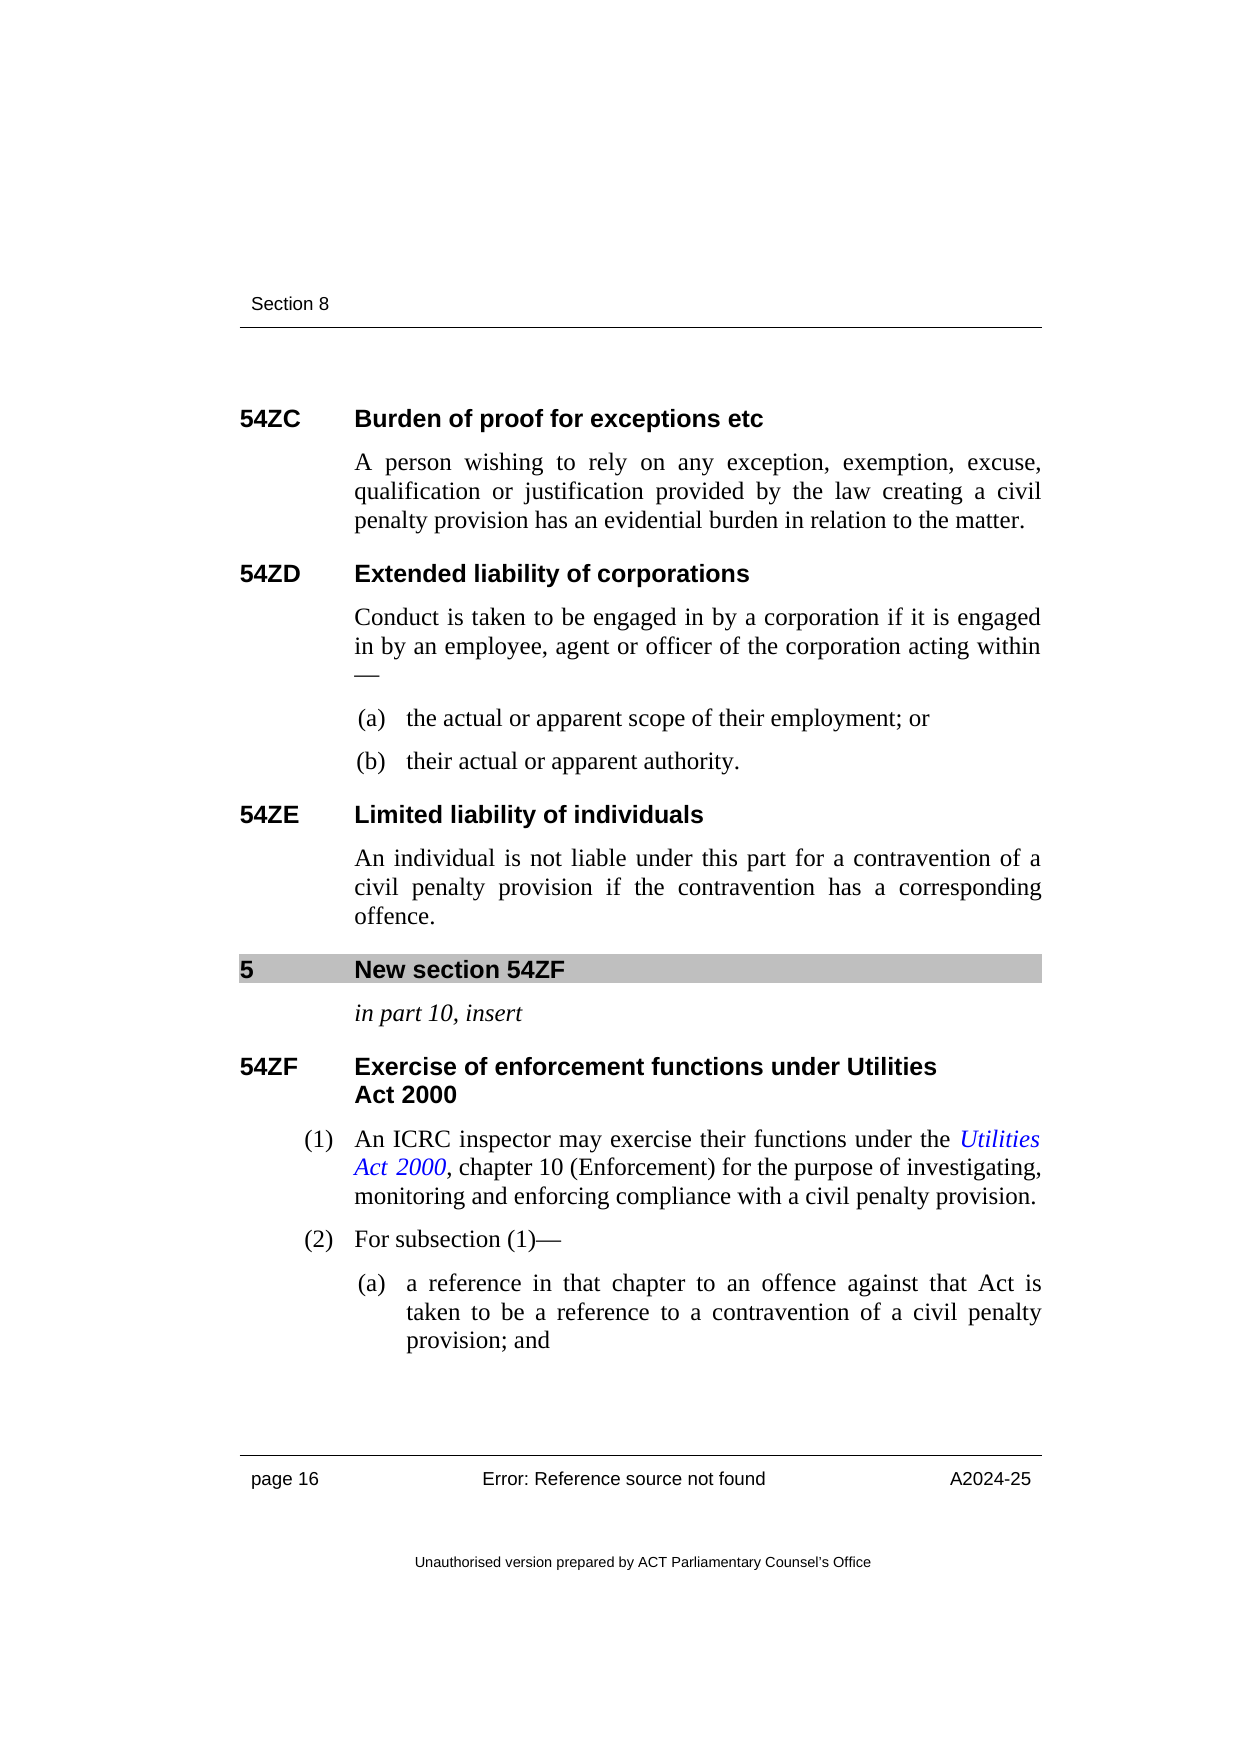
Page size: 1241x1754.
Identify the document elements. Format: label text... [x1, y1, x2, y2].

text An individual is not liable under this part for a contravention of a civil penalty provision if the contravention has a corresponding offence. [354, 843, 1042, 929]
text (a) a reference in that chapter to an offence against that Act is taken to be a reference to a contravention of a civil penalty provision; and [239, 1268, 1042, 1354]
text (2) For subsection (1)— [239, 1224, 1042, 1253]
text (1) An ICRC inspector may exercise their functions under the Utilities Act 2000, chapter 10 (Enforcement) for the purpose of investigating, monitoring and enforcing compliance with a civil penalty provision. [239, 1124, 1042, 1210]
text 54ZE Limited liability of individuals [239, 800, 1042, 829]
text in part 10, insert [354, 998, 1042, 1027]
text (a) the actual or apparent scope of their employment; or [239, 703, 1042, 732]
text 54ZD Extended liability of corporations [239, 559, 1042, 587]
text Conduct is taken to be engaged in by a corporation if it is engaged in by an employee, agent or officer of the corporation acting within— [354, 602, 1042, 688]
text 5 New section 54ZF [239, 954, 1042, 983]
text A person wishing to rely on any exception, exemption, excuse, qualification or justification provided by the law creating a civil penalty provision has an evidential burden in relation to the matter. [354, 447, 1042, 534]
text 54ZC Burden of proof for exceptions etc [239, 404, 1042, 433]
text 54ZF Exercise of enforcement functions under Utilities Act 2000 [239, 1052, 1042, 1109]
text (b) their actual or apparent authority. [239, 746, 1042, 775]
